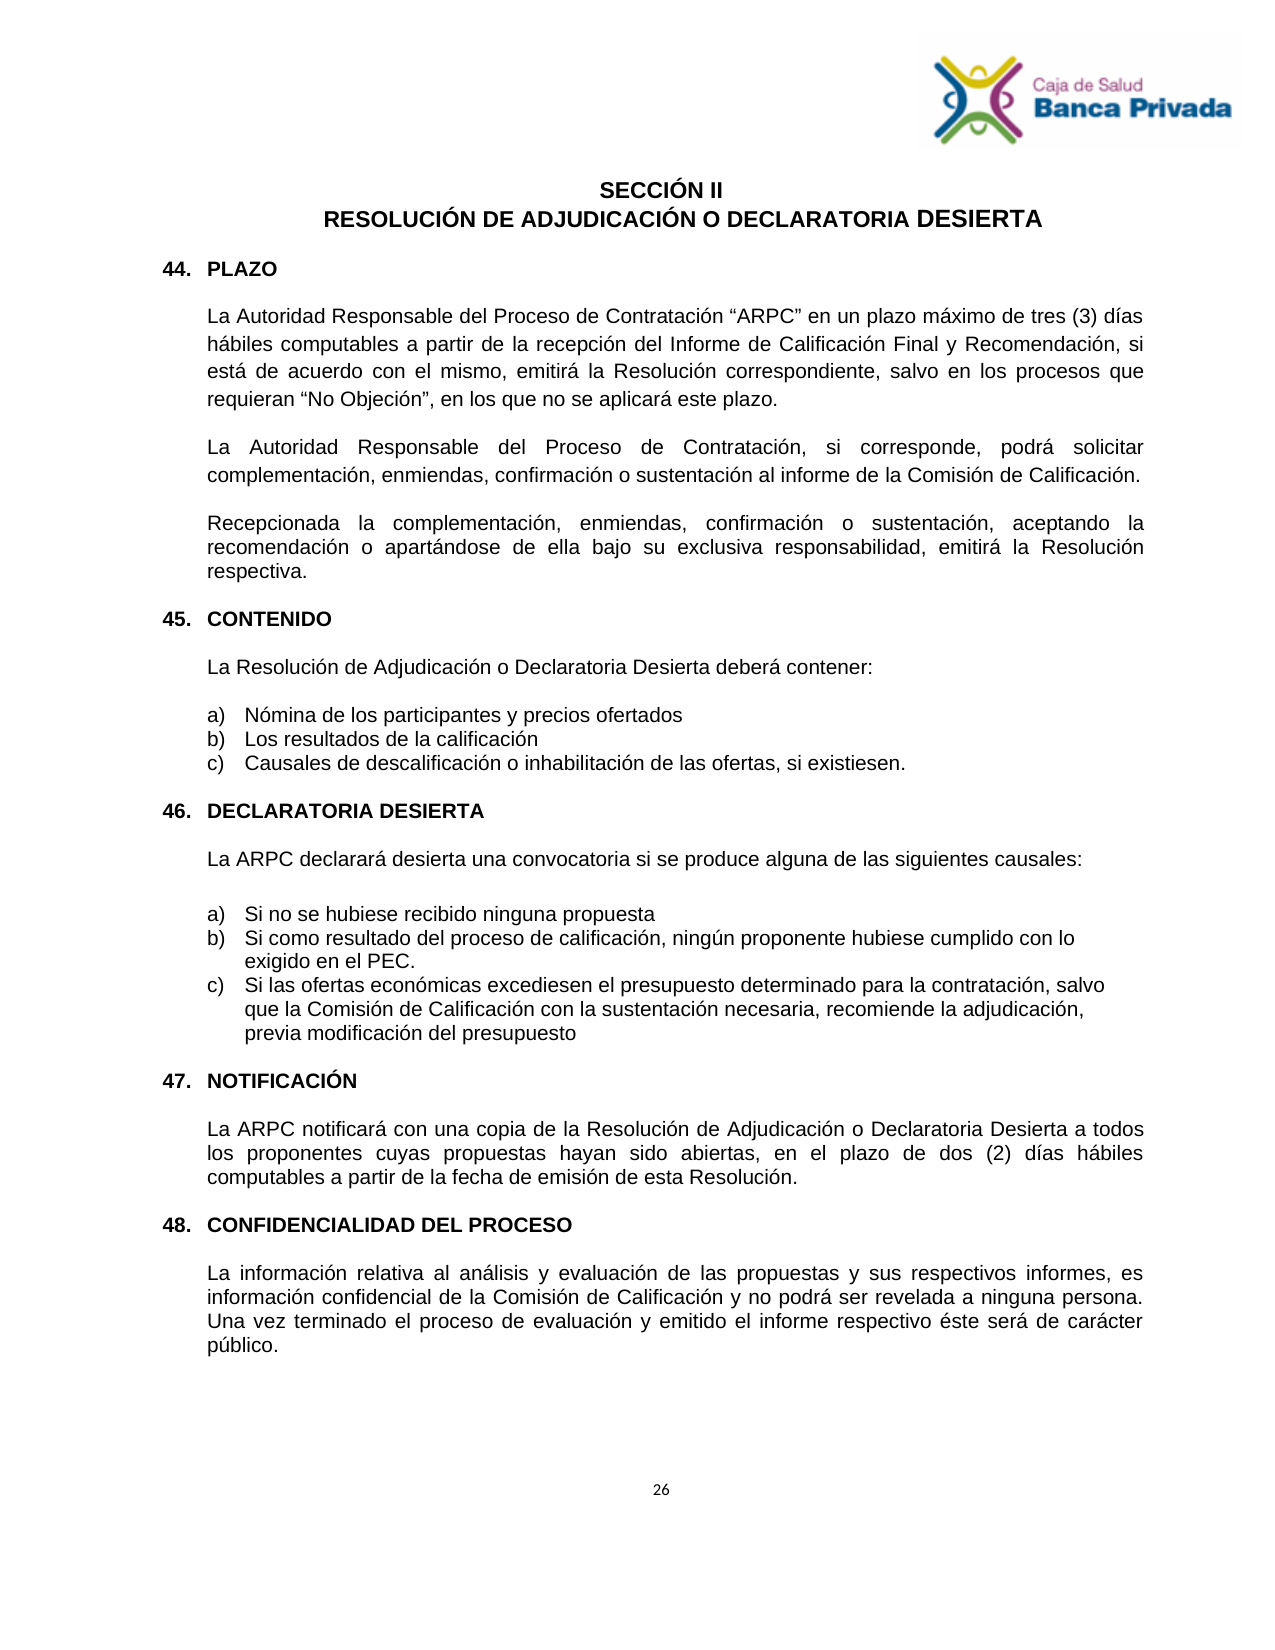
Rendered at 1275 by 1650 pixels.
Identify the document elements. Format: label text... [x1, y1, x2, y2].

list Causales de descalificación o inhabilitación de las ofertas, si existiesen. [207, 751, 1145, 774]
text La Autoridad Responsable del Proceso de Contratación “ARPC” en un plazo máximo de tres (3) días hábiles computables a partir de la recepción del Informe de Calificación Final y Recomendación, si está de acuerdo con el mismo, emitirá la Resolución correspondiente, salvo en los procesos que requieran “No Objeción”, en los que no se aplicará este plazo. [207, 304, 1145, 411]
text La ARPC declarará desierta una convocatoria si se produce alguna de las siguientes causales: [207, 846, 1145, 870]
text SECCIÓN II [177, 177, 1145, 204]
list Los resultados de la calificación [207, 727, 1145, 751]
picture [915, 31, 1243, 150]
list Si las ofertas económicas excediesen el presupuesto determinado para la contratación, salvo que la Comisión de Calificación con la sustentación necesaria, recomiende la adjudicación, previa modificación del presupuesto [207, 973, 1145, 1045]
list Si no se hubiese recibido ninguna propuesta [207, 901, 1145, 925]
text RESOLUCIÓN DE ADJUDICACIÓN O DECLARATORIA DESIERTA [221, 204, 1145, 232]
list Si como resultado del proceso de calificación, ningún proponente hubiese cumplido con lo exigido en el PEC. [207, 925, 1145, 973]
list CONTENIDO [162, 607, 1145, 631]
list PLAZO [162, 256, 1145, 280]
list Nómina de los participantes y precios ofertados [207, 703, 1145, 727]
list NOTIFICACIÓN [162, 1069, 1145, 1093]
list DECLARATORIA DESIERTA [162, 798, 1145, 822]
list CONFIDENCIALIDAD DEL PROCESO [162, 1213, 1145, 1237]
text La información relativa al análisis y evaluación de las propuestas y sus respectivos informes, es información confidencial de la Comisión de Calificación y no podrá ser revelada a ninguna persona. Una vez terminado el proceso de evaluación y emitido el informe respectivo éste será de carácter público. [207, 1261, 1145, 1357]
text La ARPC notificará con una copia de la Resolución de Adjudicación o Declaratoria Desierta a todos los proponentes cuyas propuestas hayan sido abiertas, en el plazo de dos (2) días hábiles computables a partir de la fecha de emisión de esta Resolución. [207, 1117, 1145, 1189]
text Recepcionada la complementación, enmiendas, confirmación o sustentación, aceptando la recomendación o apartándose de ella bajo su exclusiva responsabilidad, emitirá la Resolución respectiva. [207, 511, 1145, 583]
text La Autoridad Responsable del Proceso de Contratación, si corresponde, podrá solicitar complementación, enmiendas, confirmación o sustentación al informe de la Comisión de Calificación. [207, 435, 1145, 487]
text La Resolución de Adjudicación o Declaratoria Desierta deberá contener: [207, 655, 1145, 679]
